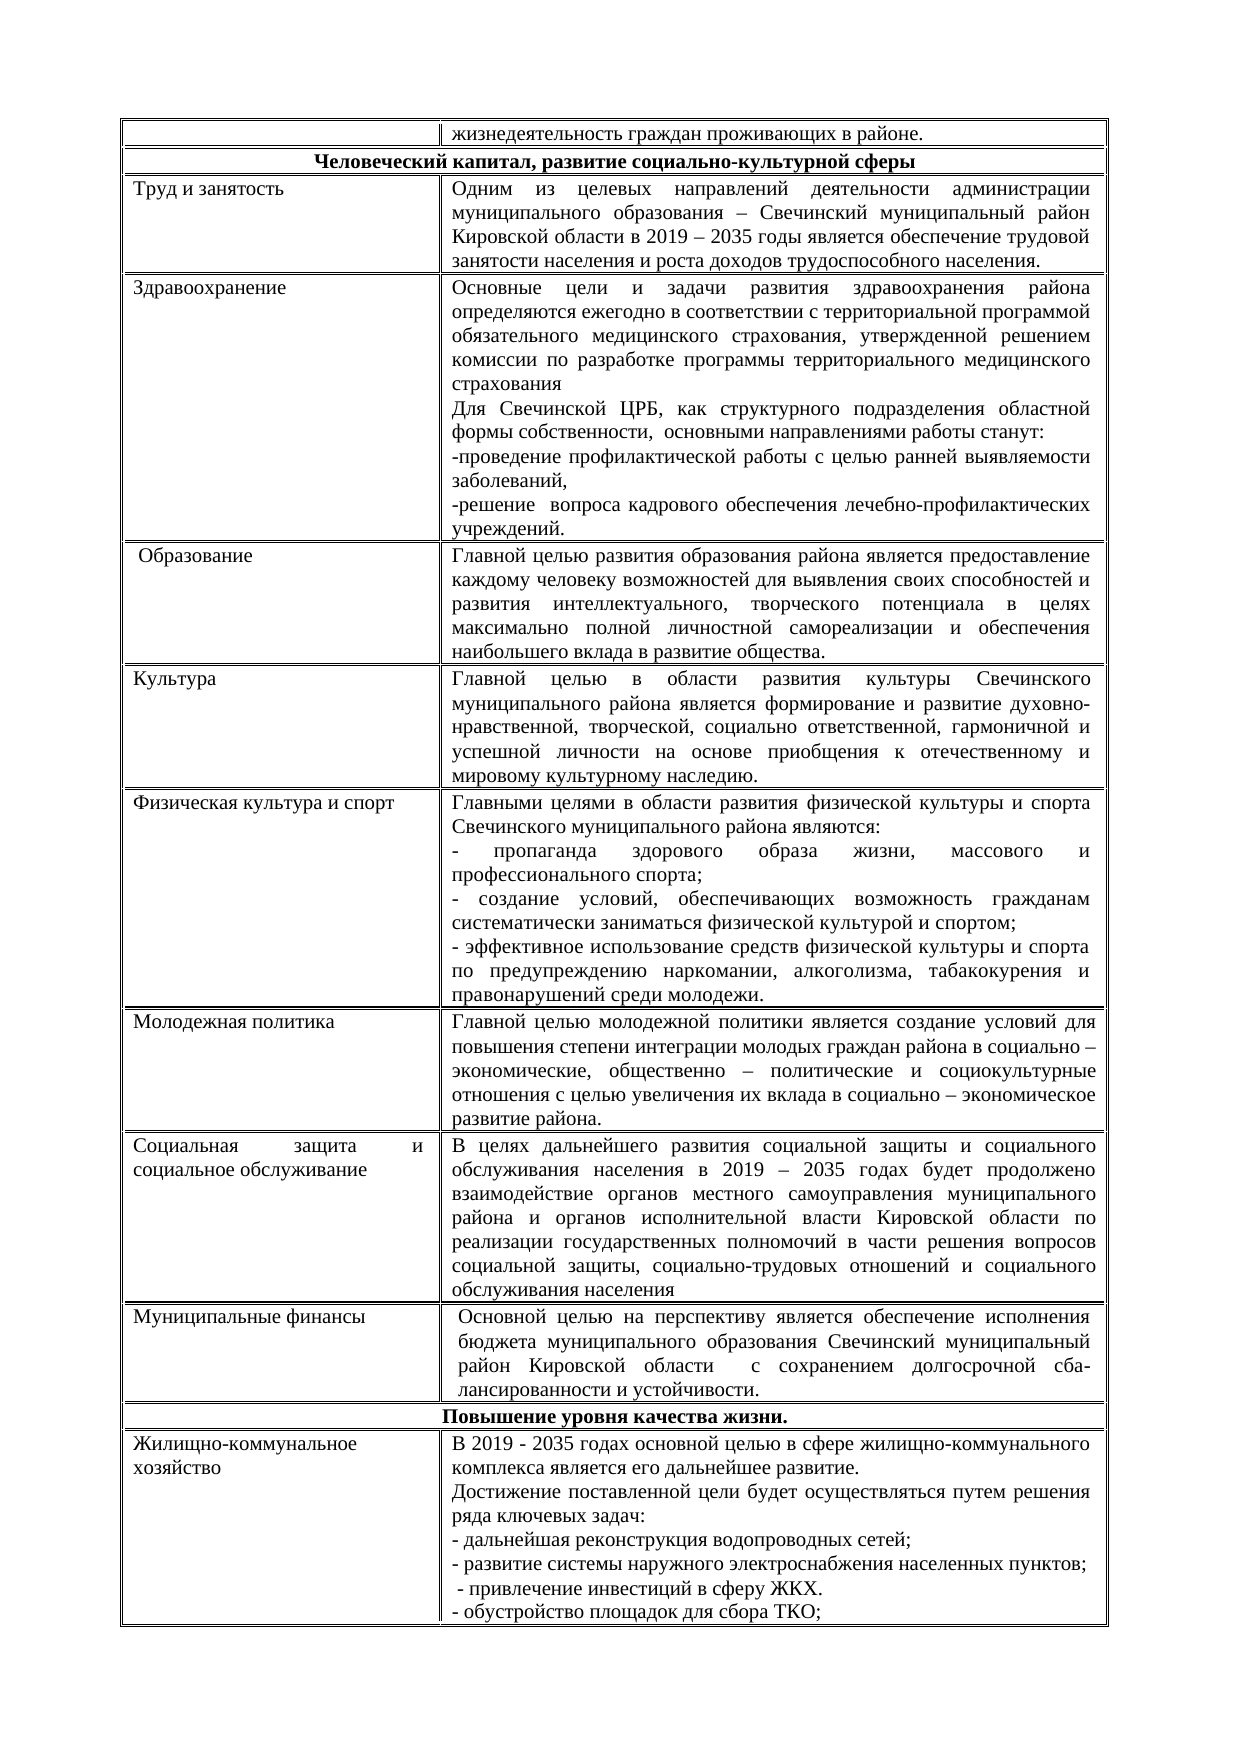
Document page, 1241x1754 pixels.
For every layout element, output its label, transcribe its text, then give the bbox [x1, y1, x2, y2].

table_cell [122, 1428, 440, 1623]
table_cell Образование [123, 540, 439, 663]
table_cell В целях дальнейшего развития социальной защиты и социального обслуживания населения в 2019 – 2035 годах будет продолжено взаимодействие органов местного самоуправления муниципального района и органов исполнительной власти Кировской области по реализации государственных полномочий в части решения вопросов социальной защиты, социально-трудовых отношений и социального обслуживания населения [442, 1130, 1106, 1301]
table_cell Социальная защита и социальное обслуживание [123, 1130, 439, 1301]
table_cell Главной целью в области развития культуры Свечинского муниципального района является формирование и развитие духовно-нравственной, творческой, социально ответственной, гармоничной и успешной личности на основе приобщения к отечественному и мировому культурному наследию. [440, 663, 1108, 787]
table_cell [123, 121, 440, 145]
table_cell Культура [122, 663, 440, 787]
table_cell Человеческий капитал, развитие социально-культурной сферы [122, 145, 1108, 173]
table_cell Главной целью молодежной политики является создание условий для повышения степени интеграции молодых граждан района в социально – экономические, общественно – политические и социокультурные отношения с целью увеличения их вклада в социально – экономическое развитие района. [442, 1006, 1106, 1130]
table_cell Главными целями в области развития физической культуры и спорта Свечинского муниципального района являются: - пропаганда здорового образа жизни, массового и профессионального спорта; - создание условий, обеспечивающих возможность гражданам систематически заниматься физической культурой и спортом; - эффективное использование средств физической культуры и спорта по предупреждению наркомании, алкоголизма, табакокурения и правонарушений среди молодежи. [442, 787, 1106, 1006]
table_cell Здравоохранение [122, 272, 440, 540]
table_cell Муниципальные финансы [123, 1301, 439, 1401]
table_cell Основной целью на перспективу является обеспечение исполнения бюджета муниципального образования Свечинский муниципальный район Кировской области с сохранением долгосрочной сбалансированности и устойчивости. [442, 1301, 1106, 1401]
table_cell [440, 121, 1106, 145]
table_cell Физическая культура и спорт [123, 787, 439, 1006]
table_cell Одним из целевых направлений деятельности администрации муниципального образования – Свечинский муниципальный район Кировской области в 2019 – 2035 годы является обеспечение трудовой занятости населения и роста доходов трудоспособного населения. [442, 173, 1106, 272]
table_cell Основные цели и задачи развития здравоохранения района определяются ежегодно в соответствии с территориальной программой обязательного медицинского страхования, утвержденной решением комиссии по разработке программы территориального медицинского страхования Для Свечинской ЦРБ, как структурного подразделения областной формы собственности, основными направлениями работы станут: -проведение профилактической работы с целью ранней выявляемости заболеваний, -решение вопроса кадрового обеспечения лечебно-профилактических учреждений. [440, 272, 1108, 540]
table_cell Труд и занятость [123, 173, 439, 272]
table_cell Повышение уровня качества жизни. [123, 1401, 1106, 1428]
table_cell Молодежная политика [123, 1006, 439, 1130]
table_cell Главной целью развития образования района является предоставление каждому человеку возможностей для выявления своих способностей и развития интеллектуального, творческого потенциала в целях максимально полной личностной самореализации и обеспечения наибольшего вклада в развитие общества. [442, 540, 1106, 663]
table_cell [440, 1428, 1108, 1623]
